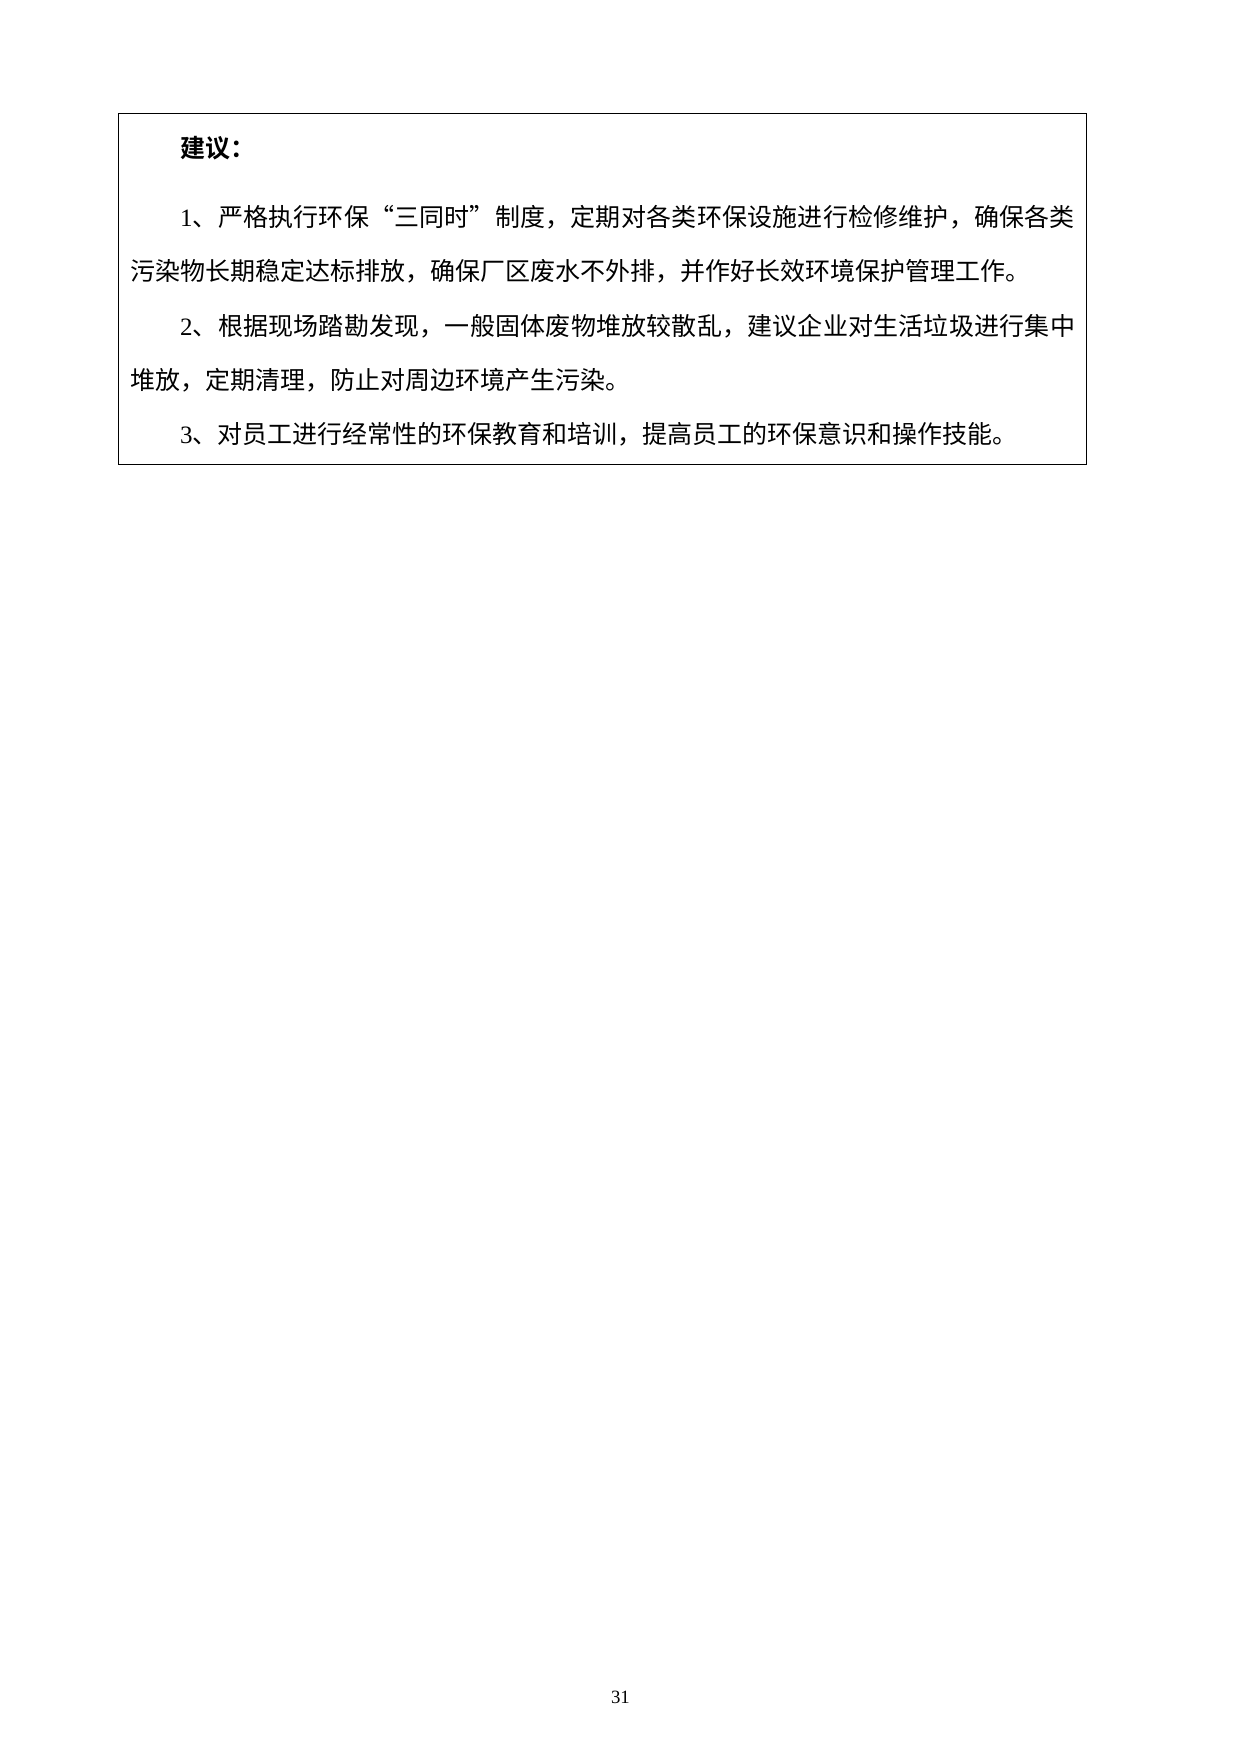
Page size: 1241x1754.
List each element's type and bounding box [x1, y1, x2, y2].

table_header [119, 114, 1086, 464]
